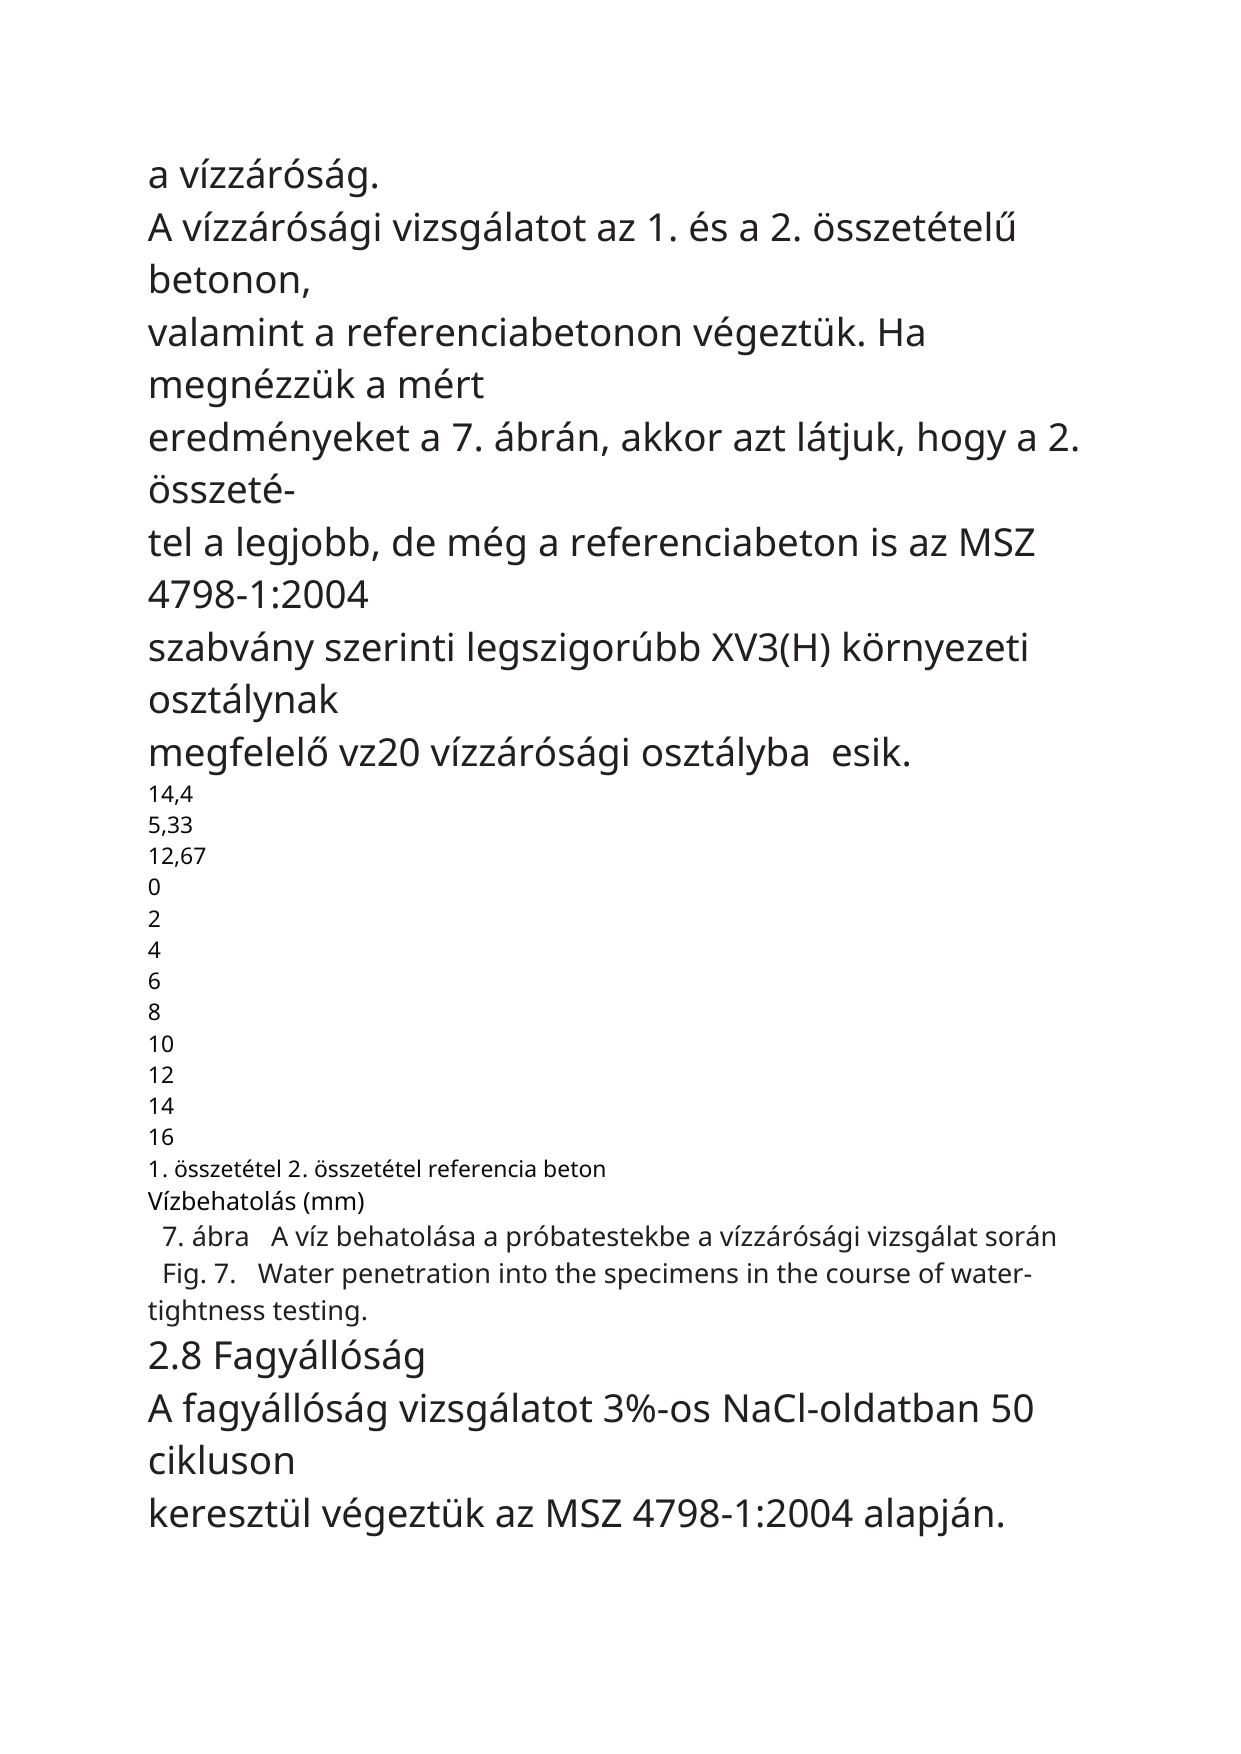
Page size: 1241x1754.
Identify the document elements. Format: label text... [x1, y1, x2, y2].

text 12 [148, 1059, 1093, 1090]
text 12,67 [148, 840, 1093, 871]
text 2 [148, 903, 1093, 934]
text Vízbehatolás (mm) [148, 1184, 1093, 1218]
text 1. összetétel 2. összetétel referencia beton [148, 1153, 1093, 1184]
text a vízzáróság. [148, 148, 1093, 200]
text 14,4 [148, 778, 1093, 809]
text 2.8 Fagyállóság [148, 1328, 1093, 1381]
text eredményeket a 7. ábrán, akkor azt látjuk, hogy a 2. összeté- [148, 410, 1093, 515]
text 6 [148, 965, 1093, 996]
text 5,33 [148, 809, 1093, 840]
text tel a legjobb, de még a referenciabeton is az MSZ 4798-1:2004 [148, 515, 1093, 620]
text A vízzárósági vizsgálatot az 1. és a 2. összetételű betonon, [148, 200, 1093, 305]
text 0 [148, 871, 1093, 903]
text szabvány szerinti legszigorúbb XV3(H) környezeti osztálynak [148, 620, 1093, 725]
text valamint a referenciabetonon végeztük. Ha megnézzük a mért [148, 305, 1093, 410]
text A fagyállóság vizsgálatot 3%-os NaCl-oldatban 50 cikluson [148, 1381, 1093, 1486]
text megfelelő vz20 vízzárósági osztályba esik. [148, 725, 1093, 778]
text 7. ábra A víz behatolása a próbatestekbe a vízzárósági vizsgálat során [148, 1218, 1093, 1255]
text 16 [148, 1121, 1093, 1153]
text 10 [148, 1028, 1093, 1059]
text keresztül végeztük az MSZ 4798-1:2004 alapján. [148, 1486, 1093, 1538]
text Fig. 7. Water penetration into the specimens in the course of water-tightness testing. [148, 1255, 1093, 1328]
text 4 [148, 934, 1093, 965]
text 14 [148, 1090, 1093, 1121]
text 8 [148, 996, 1093, 1028]
